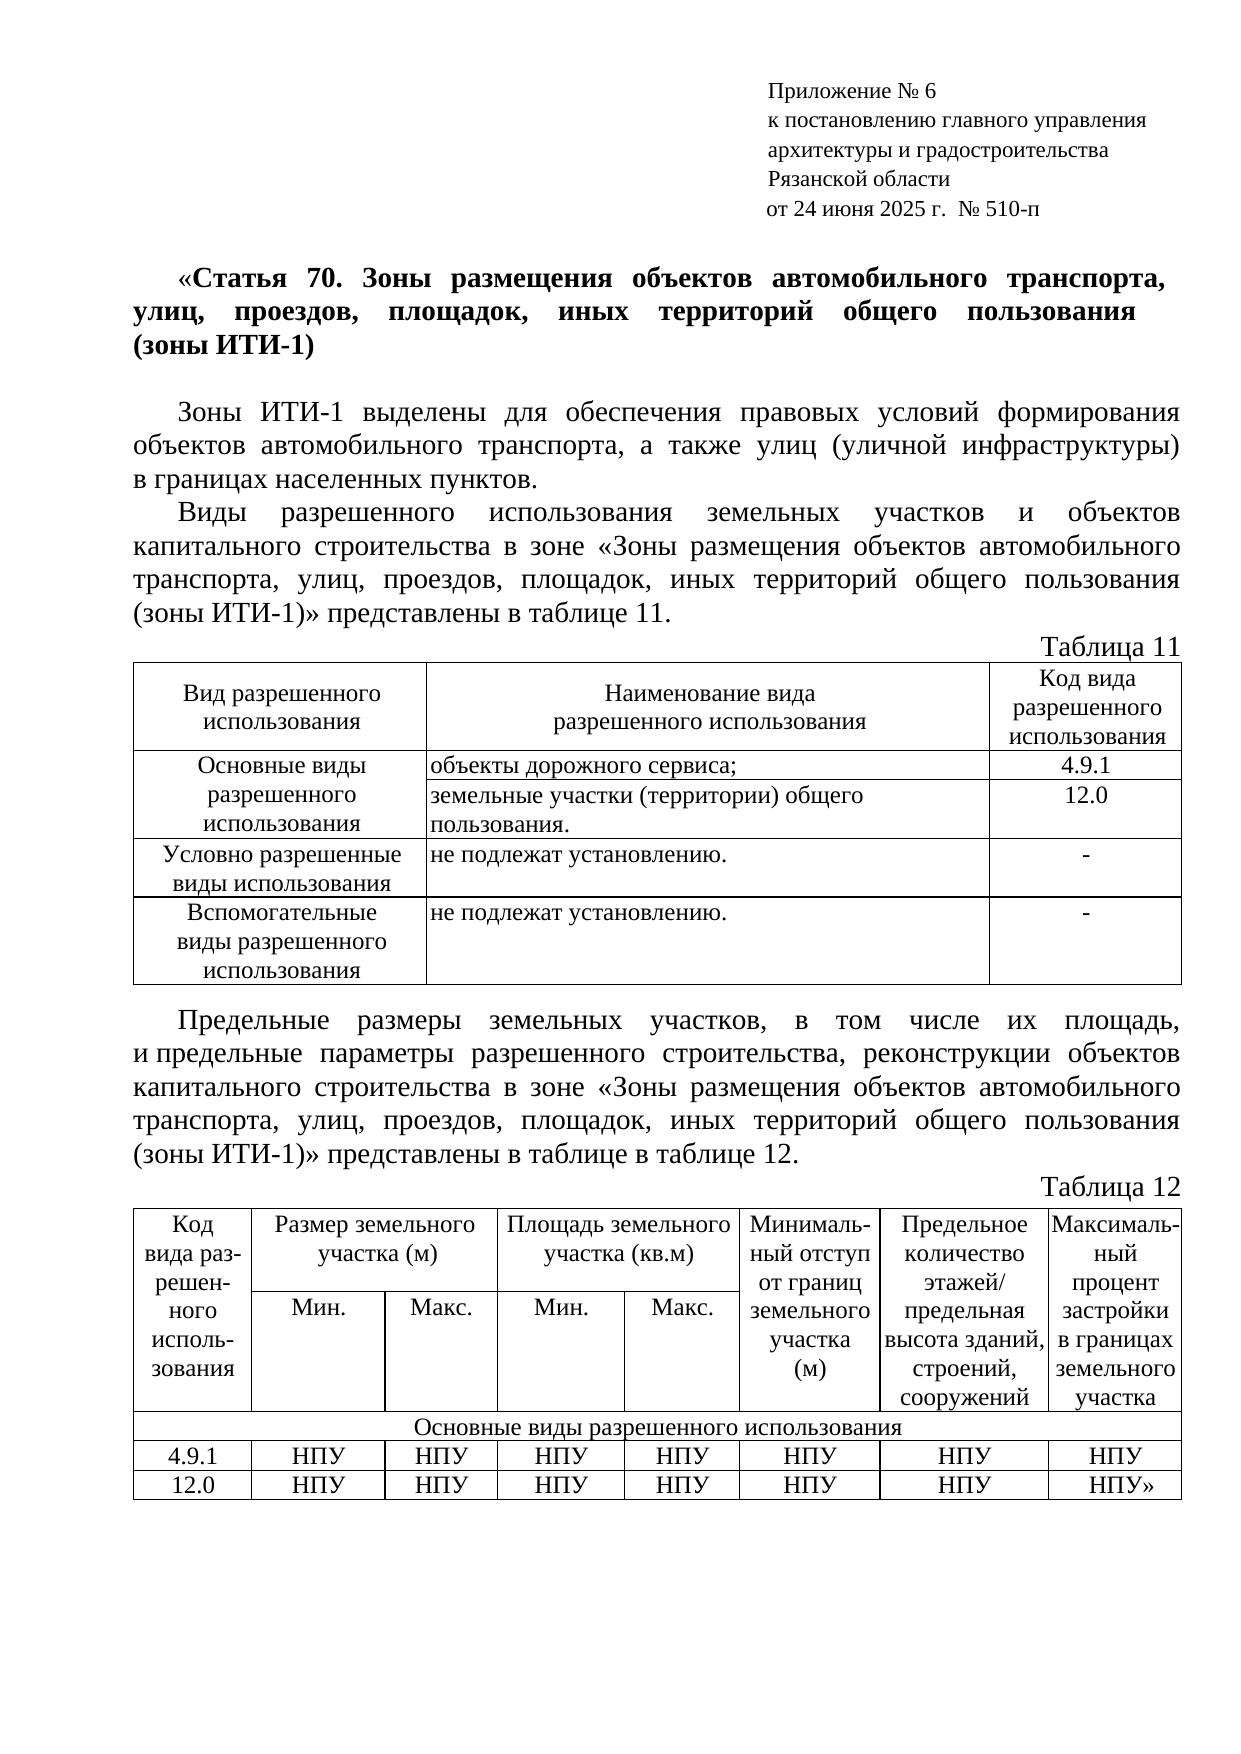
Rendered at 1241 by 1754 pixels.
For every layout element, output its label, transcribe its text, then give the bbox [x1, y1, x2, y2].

table_cell НПУ [740, 1441, 879, 1469]
table_cell НПУ [386, 1471, 497, 1499]
table_header Наименование вида разрешенного использования [427, 663, 989, 749]
table_cell Основные виды разрешенного использования [134, 1412, 1181, 1440]
table_cell Основные виды разрешенного использования [134, 751, 426, 838]
table_cell НПУ [498, 1441, 624, 1469]
text Таблица 11 [177, 629, 1181, 662]
table_cell НПУ [252, 1471, 384, 1499]
table_cell НПУ [252, 1441, 384, 1469]
text к постановлению главного управления [177, 103, 1152, 133]
table_cell НПУ [625, 1471, 739, 1499]
table_cell НПУ [498, 1471, 624, 1499]
table_cell Вспомогательные виды разрешенного использования [134, 898, 426, 984]
table_cell НПУ [740, 1471, 879, 1499]
text Предельные размеры земельных участков, в том числе их площадь, и предельные параметры разрешенного строительства, реконструкции объектов капитального строительства в зоне «Зоны размещения объектов автомобильного транспорта, улиц, проездов, площадок, иных территорий общего пользования (зоны ИТИ-1)» представлены в таблице в таблице 12. [133, 1002, 1181, 1169]
table_cell земельные участки (территории) общего пользования. [427, 780, 989, 838]
table_cell - [990, 898, 1181, 984]
table_header Код вида разрешенного использования [990, 663, 1181, 749]
table_header Максималь-ный процент застройки в границах земельного участка (%) [1049, 1209, 1181, 1411]
table_cell НПУ [625, 1441, 739, 1469]
text архитектуры и градостроительства [177, 133, 1152, 162]
text Приложение № 6 [177, 74, 1152, 103]
text от 24 июня 2025 г. № 510-п [177, 192, 1152, 221]
table_cell НПУ [881, 1471, 1048, 1499]
table_cell 12.0 [990, 780, 1181, 838]
table_cell Мин. [498, 1292, 624, 1411]
table_cell НПУ [881, 1441, 1048, 1469]
table_header Код вида раз- решен-ного исполь-зования [134, 1209, 251, 1411]
table_cell НПУ [386, 1441, 497, 1469]
table_cell Макс. [386, 1292, 497, 1411]
table_header Размер земельного участка (м) [252, 1209, 497, 1291]
text Виды разрешенного использования земельных участков и объектов капитального строительства в зоне «Зоны размещения объектов автомобильного транспорта, улиц, проездов, площадок, иных территорий общего пользования (зоны ИТИ-1)» представлены в таблице 11. [133, 494, 1181, 629]
table_header Минималь- ный отступ от границ земельного участка (м) [740, 1209, 879, 1411]
subtitle Таблица 12 [177, 1169, 1181, 1203]
table_cell 12.0 [134, 1471, 251, 1499]
table_cell Макс. [625, 1292, 739, 1411]
table_cell НПУ» [1049, 1471, 1181, 1499]
table_header Площадь земельного участка (кв.м) [498, 1209, 739, 1291]
table_cell 4.9.1 [134, 1441, 251, 1469]
table_cell не подлежат установлению. [427, 898, 989, 984]
table_header Вид разрешенного использования [134, 663, 426, 749]
table_cell - [990, 839, 1181, 896]
text «Статья 70. Зоны размещения объектов автомобильного транспорта, улиц, проездов, площадок, иных территорий общего пользования (зоны ИТИ-1) [133, 260, 1166, 360]
table_cell 4.9.1 [990, 751, 1181, 779]
text Рязанской области [177, 162, 1152, 192]
table_cell объекты дорожного сервиса; [427, 751, 989, 779]
text Зоны ИТИ-1 выделены для обеспечения правовых условий формирования объектов автомобильного транспорта, а также улиц (уличной инфраструктуры) в границах населенных пунктов. [133, 394, 1181, 494]
table_cell Мин. [252, 1292, 384, 1411]
table_cell не подлежат установлению. [427, 839, 989, 896]
table_cell НПУ [1049, 1441, 1181, 1469]
table_header Предельное количество этажей/ предельная высота зданий, строений, сооружений (м) [881, 1209, 1048, 1411]
table_cell Условно разрешенные виды использования [134, 839, 426, 896]
